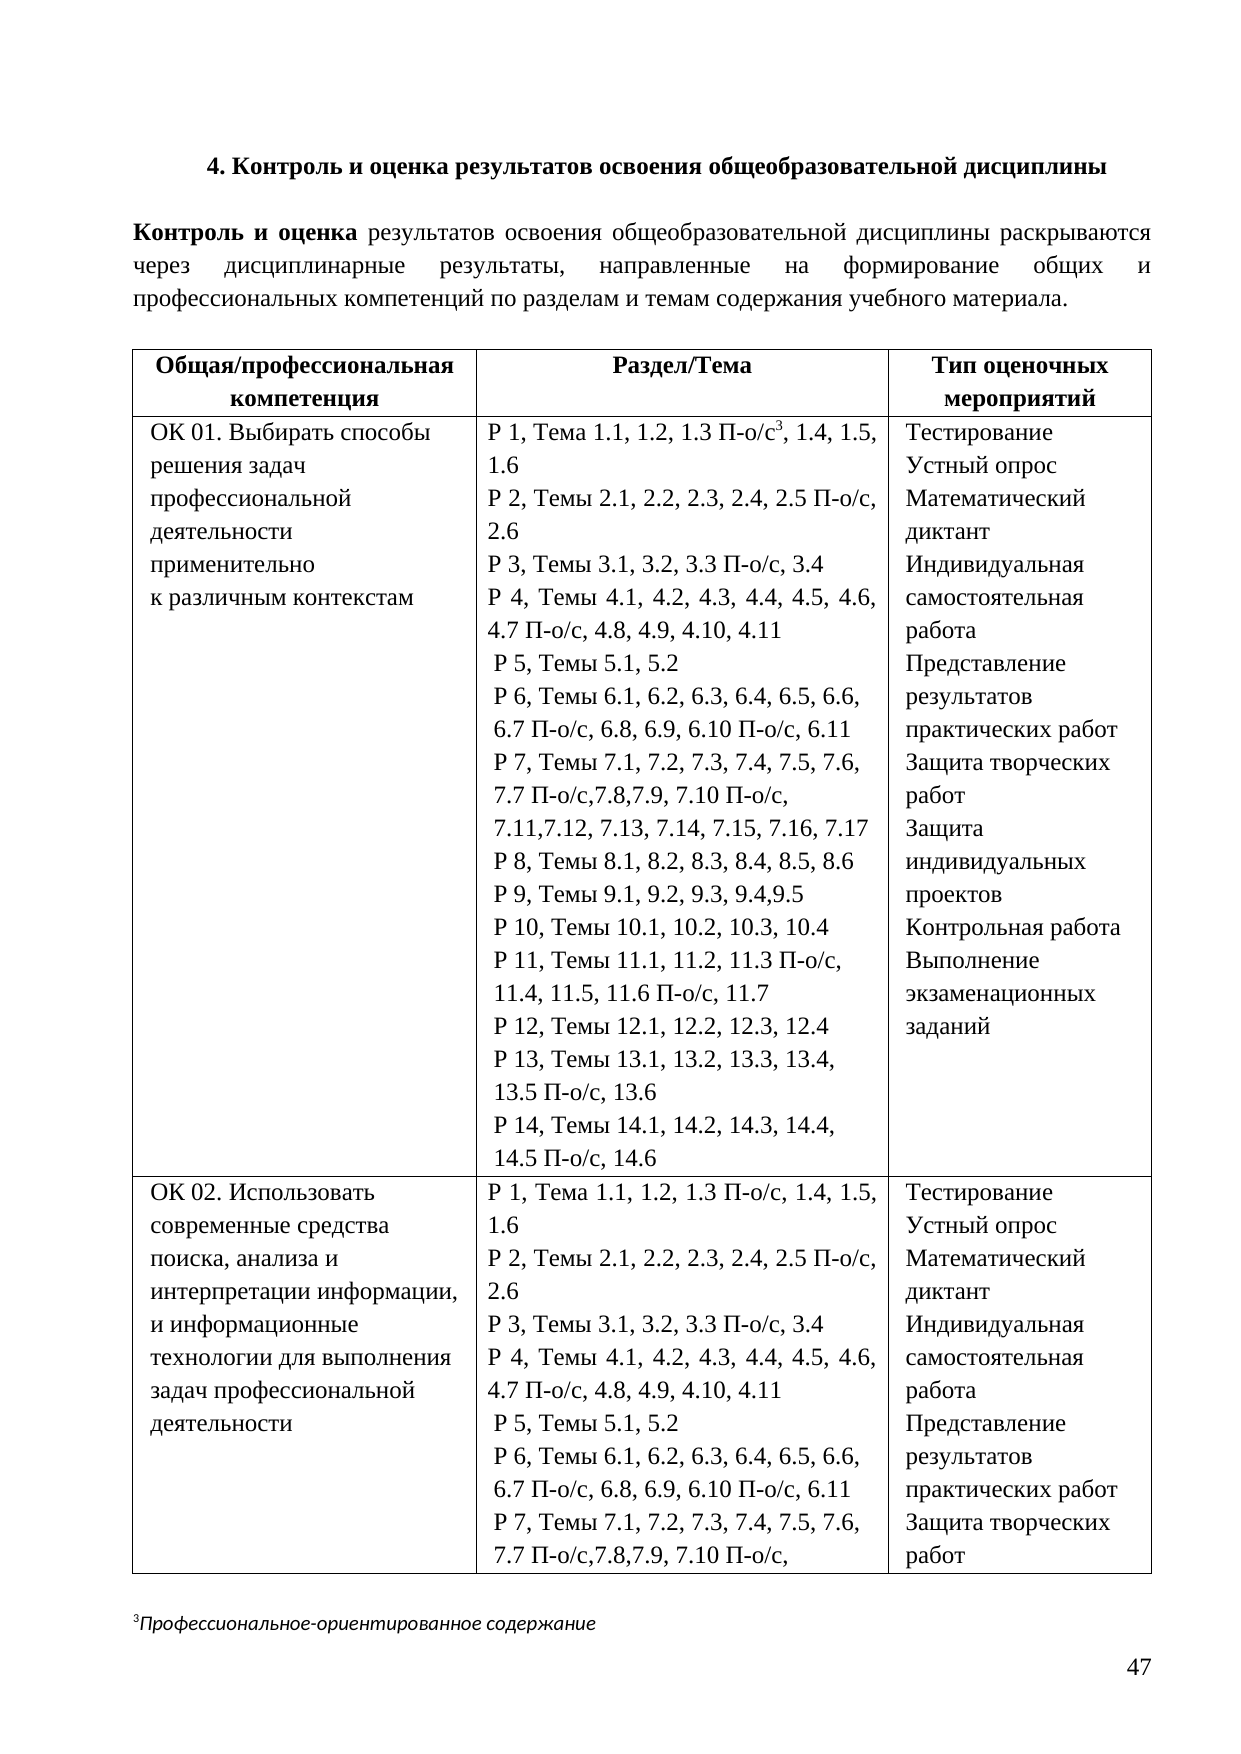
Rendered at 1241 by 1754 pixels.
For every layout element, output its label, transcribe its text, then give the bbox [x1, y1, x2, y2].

table_cell ОК 01. Выбирать способы решения задач профессиональной деятельности применительно к различным контекстам [133, 417, 476, 1176]
text Контроль и оценка результатов освоения общеобразовательной дисциплины раскрываются через дисциплинарные результаты, направленные на формирование общих и профессиональных компетенций по разделам и темам содержания учебного материала. [133, 217, 1152, 312]
table_header Общая/профессиональная компетенция [133, 350, 476, 416]
subtitle 4. Контроль и оценка результатов освоения общеобразовательной дисциплины [133, 151, 1152, 180]
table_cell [133, 1177, 476, 1573]
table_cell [889, 1177, 1151, 1573]
table_header Раздел/Тема [477, 350, 888, 416]
table_header Тип оценочных мероприятий [889, 350, 1151, 416]
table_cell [477, 1177, 888, 1573]
